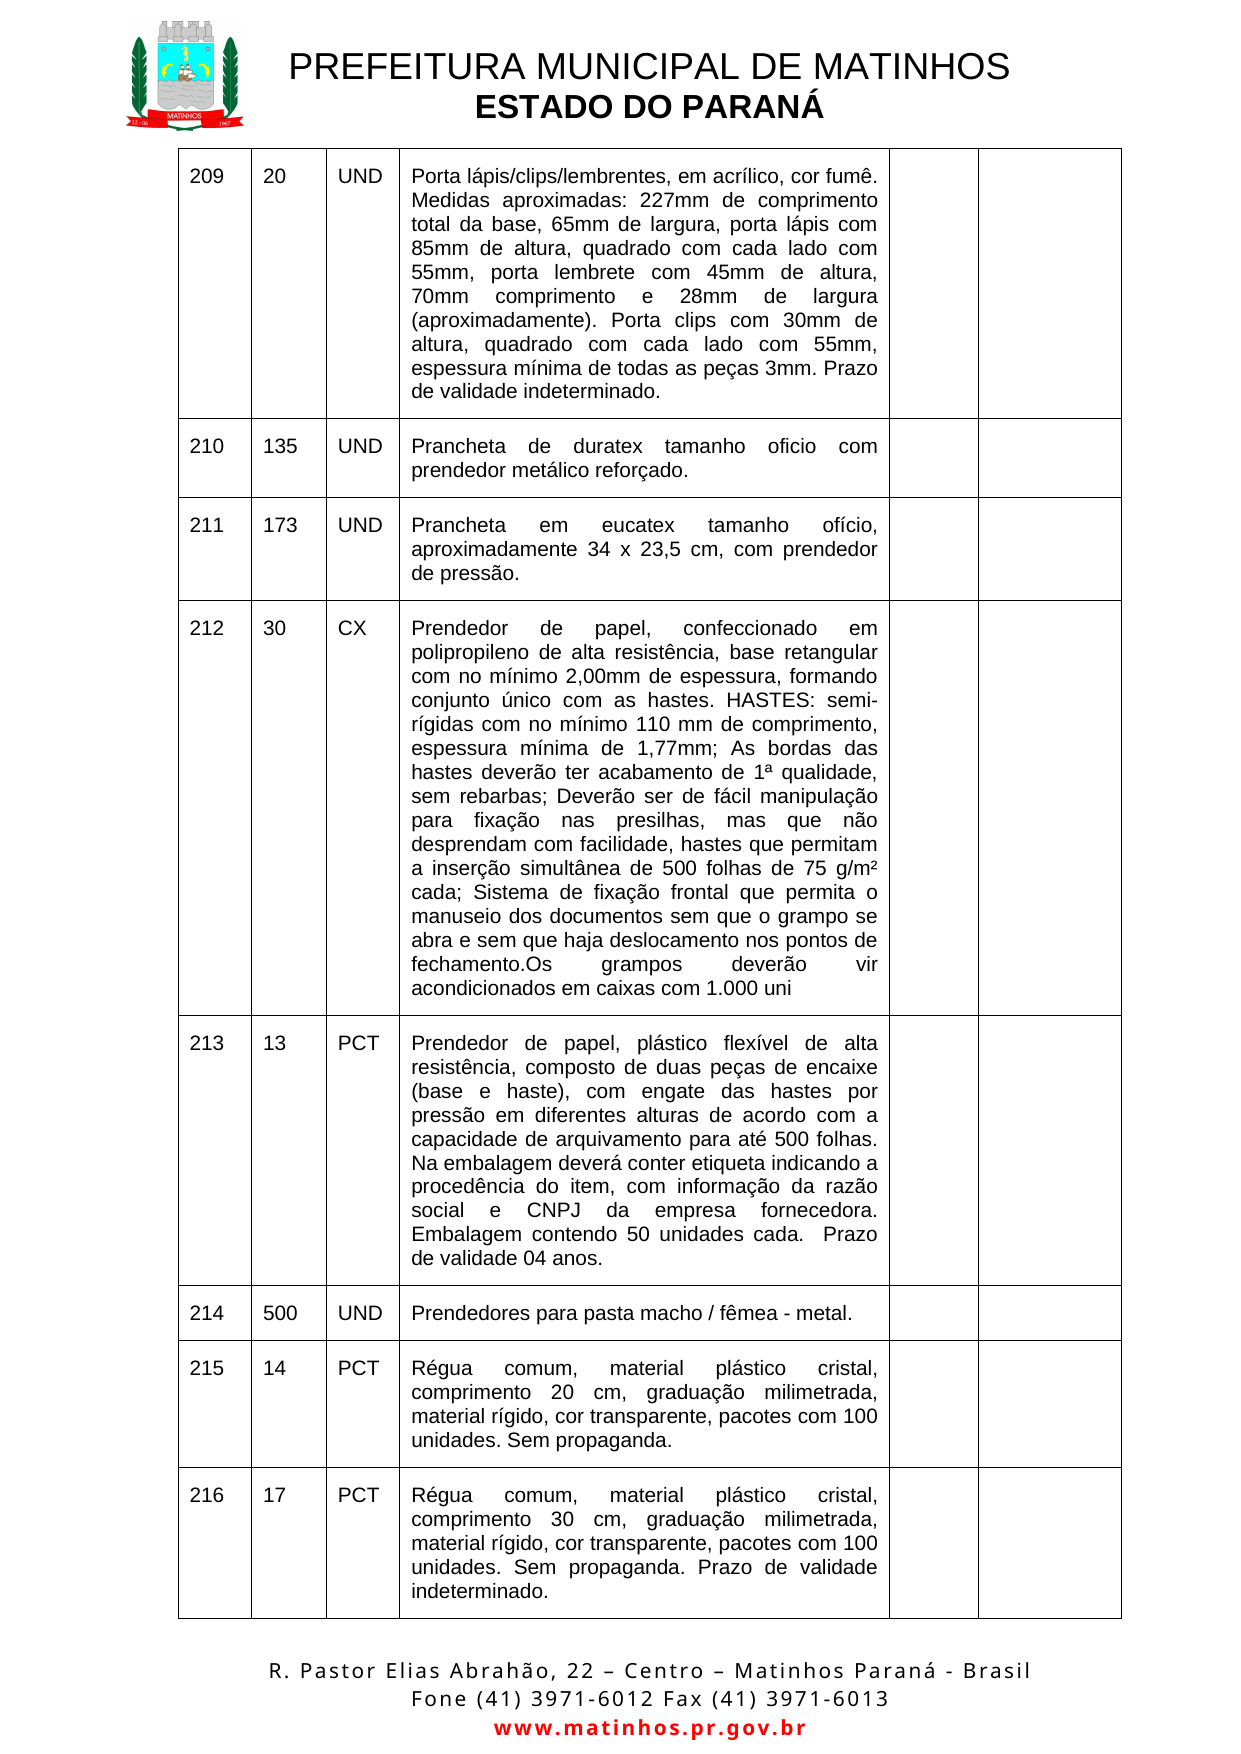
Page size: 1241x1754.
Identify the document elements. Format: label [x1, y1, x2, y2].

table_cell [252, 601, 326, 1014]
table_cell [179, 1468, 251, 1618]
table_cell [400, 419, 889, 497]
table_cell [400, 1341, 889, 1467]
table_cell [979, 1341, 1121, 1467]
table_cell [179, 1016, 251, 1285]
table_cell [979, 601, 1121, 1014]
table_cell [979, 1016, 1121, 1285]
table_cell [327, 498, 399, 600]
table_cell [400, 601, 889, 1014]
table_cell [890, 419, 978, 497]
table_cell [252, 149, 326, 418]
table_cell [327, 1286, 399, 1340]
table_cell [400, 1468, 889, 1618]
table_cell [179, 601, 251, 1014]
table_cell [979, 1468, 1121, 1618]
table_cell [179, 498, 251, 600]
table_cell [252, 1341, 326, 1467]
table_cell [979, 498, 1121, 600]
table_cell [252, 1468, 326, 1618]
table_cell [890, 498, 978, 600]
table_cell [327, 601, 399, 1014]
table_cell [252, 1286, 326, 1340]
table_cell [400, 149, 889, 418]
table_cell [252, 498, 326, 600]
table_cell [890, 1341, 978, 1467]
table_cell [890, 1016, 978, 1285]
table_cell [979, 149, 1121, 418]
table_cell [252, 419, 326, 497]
picture [126, 21, 244, 131]
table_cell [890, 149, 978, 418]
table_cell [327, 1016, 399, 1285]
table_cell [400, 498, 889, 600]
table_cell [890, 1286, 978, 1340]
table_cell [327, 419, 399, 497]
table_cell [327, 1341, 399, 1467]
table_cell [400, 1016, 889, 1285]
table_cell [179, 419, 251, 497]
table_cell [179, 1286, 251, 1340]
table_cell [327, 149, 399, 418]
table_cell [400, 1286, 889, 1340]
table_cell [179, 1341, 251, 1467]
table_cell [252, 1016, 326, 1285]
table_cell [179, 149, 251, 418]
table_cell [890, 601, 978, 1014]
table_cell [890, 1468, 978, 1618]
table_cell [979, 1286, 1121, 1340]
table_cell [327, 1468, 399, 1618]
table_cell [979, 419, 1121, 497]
